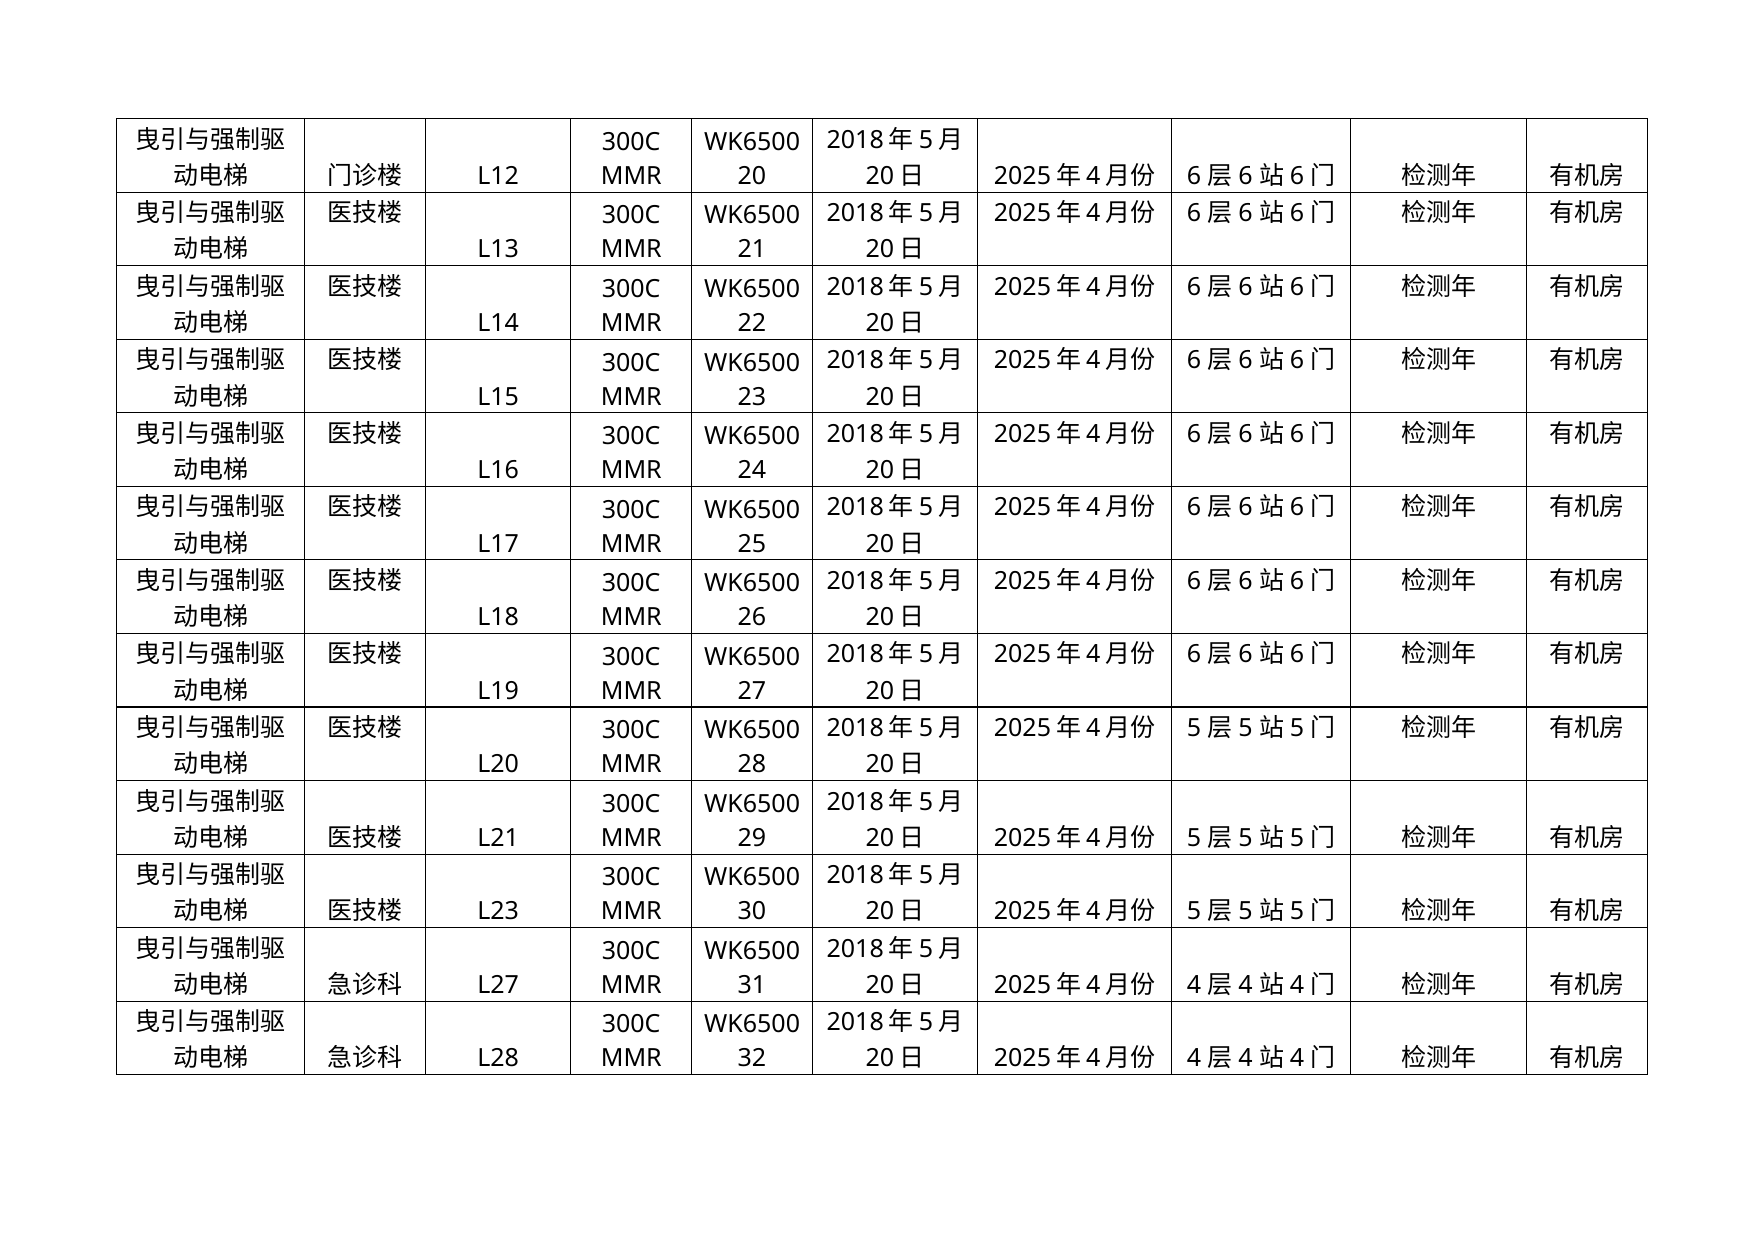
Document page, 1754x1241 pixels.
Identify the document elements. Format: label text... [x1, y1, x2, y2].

table_cell 2025年4月份 [978, 119, 1171, 192]
table_cell WK650028 [692, 708, 812, 780]
table_cell 曳引与强制驱动电梯 [117, 634, 304, 706]
table_cell 300C MMR [571, 487, 691, 559]
table_cell 曳引与强制驱动电梯 [117, 781, 304, 853]
table_cell 2018年5月20日 [813, 560, 977, 633]
table_cell 检测年 [1351, 193, 1526, 265]
table_cell 医技楼 [305, 413, 425, 486]
table_cell 6 层 6 站 6 门 [1172, 266, 1350, 339]
table_cell 曳引与强制驱动电梯 [117, 340, 304, 412]
table_cell L16 [426, 413, 570, 486]
table_cell WK650025 [692, 487, 812, 559]
table_cell 有机房 [1527, 266, 1647, 339]
table_cell 医技楼 [305, 266, 425, 339]
table_cell 医技楼 [305, 781, 425, 853]
table_cell WK650026 [692, 560, 812, 633]
table_cell 有机房 [1527, 340, 1647, 412]
table_cell 2025年4月份 [978, 193, 1171, 265]
table_cell 有机房 [1527, 487, 1647, 559]
table_cell 6 层 6 站 6 门 [1172, 560, 1350, 633]
table_cell 5 层 5 站 5 门 [1172, 708, 1350, 780]
table_cell 2018年5月20日 [813, 1002, 977, 1074]
table_cell 曳引与强制驱动电梯 [117, 413, 304, 486]
table_cell WK650024 [692, 413, 812, 486]
table_cell 检测年 [1351, 781, 1526, 853]
table_cell 300C MMR [571, 560, 691, 633]
table_cell L12 [426, 119, 570, 192]
table_cell 2018年5月20日 [813, 855, 977, 927]
table_cell 300C MMR [571, 634, 691, 706]
table_cell 300C MMR [571, 928, 691, 1001]
table_cell WK650022 [692, 266, 812, 339]
table_cell 2025年4月份 [978, 340, 1171, 412]
table_cell 门诊楼 [305, 119, 425, 192]
table_cell 检测年 [1351, 928, 1526, 1001]
table_cell 2025年4月份 [978, 634, 1171, 706]
table_cell 4 层 4 站 4 门 [1172, 1002, 1350, 1074]
table_cell 曳引与强制驱动电梯 [117, 487, 304, 559]
table_cell WK650032 [692, 1002, 812, 1074]
table_cell L27 [426, 928, 570, 1001]
table_cell 有机房 [1527, 193, 1647, 265]
table_cell WK650030 [692, 855, 812, 927]
table_cell L17 [426, 487, 570, 559]
table_cell 检测年 [1351, 708, 1526, 780]
table_cell 检测年 [1351, 413, 1526, 486]
table_cell 检测年 [1351, 634, 1526, 706]
table_cell 曳引与强制驱动电梯 [117, 855, 304, 927]
table_cell 检测年 [1351, 266, 1526, 339]
table_cell L21 [426, 781, 570, 853]
table_cell 2018年5月20日 [813, 487, 977, 559]
table_cell 医技楼 [305, 634, 425, 706]
table_cell 曳引与强制驱动电梯 [117, 928, 304, 1001]
table_cell 2025年4月份 [978, 855, 1171, 927]
table_cell L19 [426, 634, 570, 706]
table_cell 2025年4月份 [978, 413, 1171, 486]
table_cell L14 [426, 266, 570, 339]
table_cell 曳引与强制驱动电梯 [117, 193, 304, 265]
table_cell 曳引与强制驱动电梯 [117, 1002, 304, 1074]
table_cell L18 [426, 560, 570, 633]
table_cell 2018年5月20日 [813, 340, 977, 412]
table_cell 6 层 6 站 6 门 [1172, 634, 1350, 706]
table_cell 有机房 [1527, 708, 1647, 780]
table_cell 2018年5月20日 [813, 781, 977, 853]
table_cell 急诊科 [305, 928, 425, 1001]
table_cell 2025年4月份 [978, 266, 1171, 339]
table_cell 300C MMR [571, 708, 691, 780]
table_cell 曳引与强制驱动电梯 [117, 708, 304, 780]
table_cell L28 [426, 1002, 570, 1074]
table_cell 医技楼 [305, 487, 425, 559]
table_cell 2025年4月份 [978, 1002, 1171, 1074]
table_cell 曳引与强制驱动电梯 [117, 119, 304, 192]
table_cell 2025年4月份 [978, 560, 1171, 633]
table_cell L15 [426, 340, 570, 412]
table_cell 2025年4月份 [978, 708, 1171, 780]
table_cell WK650023 [692, 340, 812, 412]
table_cell 医技楼 [305, 560, 425, 633]
table_cell 6 层 6 站 6 门 [1172, 119, 1350, 192]
table_cell 有机房 [1527, 928, 1647, 1001]
table_cell 医技楼 [305, 708, 425, 780]
table_cell L20 [426, 708, 570, 780]
table_cell 检测年 [1351, 487, 1526, 559]
table_cell 曳引与强制驱动电梯 [117, 560, 304, 633]
table_cell 2018年5月20日 [813, 266, 977, 339]
table_cell WK650031 [692, 928, 812, 1001]
table_cell 5 层 5 站 5 门 [1172, 855, 1350, 927]
table_cell 300C MMR [571, 193, 691, 265]
table_cell WK650029 [692, 781, 812, 853]
table_cell 2018年5月20日 [813, 119, 977, 192]
table_cell 有机房 [1527, 413, 1647, 486]
table_cell 2018年5月20日 [813, 634, 977, 706]
table_cell 300C MMR [571, 340, 691, 412]
table_cell 曳引与强制驱动电梯 [117, 266, 304, 339]
table_cell 6 层 6 站 6 门 [1172, 487, 1350, 559]
table_cell 2018年5月20日 [813, 193, 977, 265]
table_cell 急诊科 [305, 1002, 425, 1074]
table_cell 5 层 5 站 5 门 [1172, 781, 1350, 853]
table_cell 300C MMR [571, 266, 691, 339]
table_cell 4 层 4 站 4 门 [1172, 928, 1350, 1001]
table_cell 医技楼 [305, 193, 425, 265]
table_cell 300C MMR [571, 1002, 691, 1074]
table_cell 2025年4月份 [978, 487, 1171, 559]
table_cell 检测年 [1351, 340, 1526, 412]
table_cell WK650020 [692, 119, 812, 192]
table_cell L23 [426, 855, 570, 927]
table_cell 300C MMR [571, 781, 691, 853]
table_cell WK650021 [692, 193, 812, 265]
table_cell 6 层 6 站 6 门 [1172, 413, 1350, 486]
table_cell 300C MMR [571, 119, 691, 192]
table_cell L13 [426, 193, 570, 265]
table_cell 检测年 [1351, 1002, 1526, 1074]
table_cell 有机房 [1527, 1002, 1647, 1074]
table_cell 2018年5月20日 [813, 708, 977, 780]
table_cell 医技楼 [305, 340, 425, 412]
table_cell 有机房 [1527, 634, 1647, 706]
table_cell 300C MMR [571, 855, 691, 927]
table_cell 检测年 [1351, 855, 1526, 927]
table_cell 有机房 [1527, 781, 1647, 853]
table_cell 医技楼 [305, 855, 425, 927]
table_cell 2025年4月份 [978, 928, 1171, 1001]
table_cell 300C MMR [571, 413, 691, 486]
table_cell 有机房 [1527, 119, 1647, 192]
table_cell 6 层 6 站 6 门 [1172, 340, 1350, 412]
table_cell 检测年 [1351, 560, 1526, 633]
table_cell 2018年5月20日 [813, 413, 977, 486]
table_cell 检测年 [1351, 119, 1526, 192]
table_cell WK650027 [692, 634, 812, 706]
table_cell 有机房 [1527, 560, 1647, 633]
table_cell 有机房 [1527, 855, 1647, 927]
table_cell 2018年5月20日 [813, 928, 977, 1001]
table_cell 2025年4月份 [978, 781, 1171, 853]
table_cell 6 层 6 站 6 门 [1172, 193, 1350, 265]
